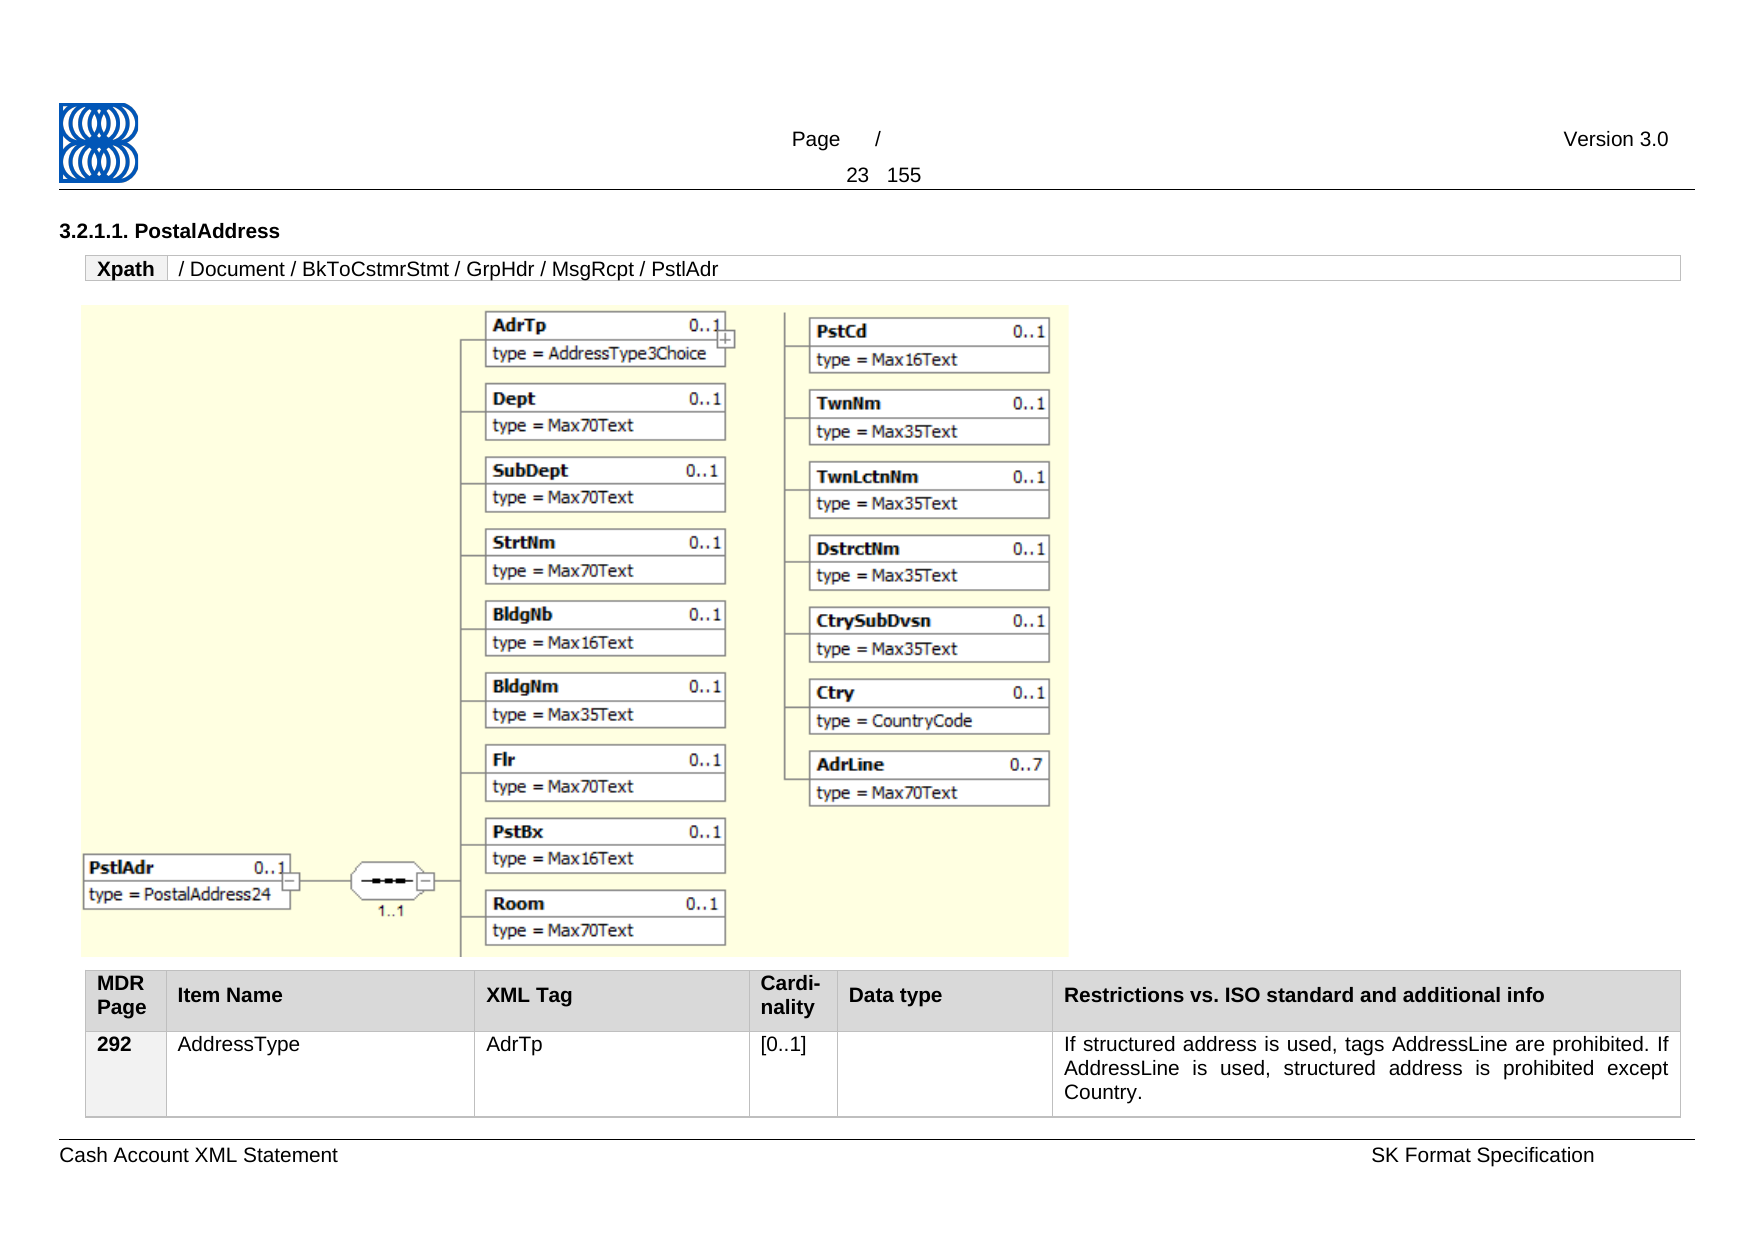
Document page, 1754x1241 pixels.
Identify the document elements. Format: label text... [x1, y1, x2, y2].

table_header XML Tag [475, 971, 749, 1031]
table_header Xpath [86, 256, 167, 280]
table_cell AddressType [167, 1032, 474, 1116]
table_cell AdrTp [475, 1032, 749, 1116]
table_cell [838, 1032, 1052, 1116]
table_cell [0..1] [750, 1032, 837, 1116]
table_header Data type [838, 971, 1052, 1031]
table_header Restrictions vs. ISO standard and additional info [1053, 971, 1680, 1031]
table_header / Document / BkToCstmrStmt / GrpHdr / MsgRcpt / PstlAdr [168, 256, 1680, 280]
table_header Item Name [167, 971, 474, 1031]
picture [81, 305, 1069, 957]
table_header MDR Page [86, 971, 166, 1031]
table_cell 292 [86, 1032, 166, 1116]
table_header Cardi-nality [750, 971, 837, 1031]
subtitle PostalAddress [59, 219, 1695, 243]
picture [59, 103, 139, 183]
